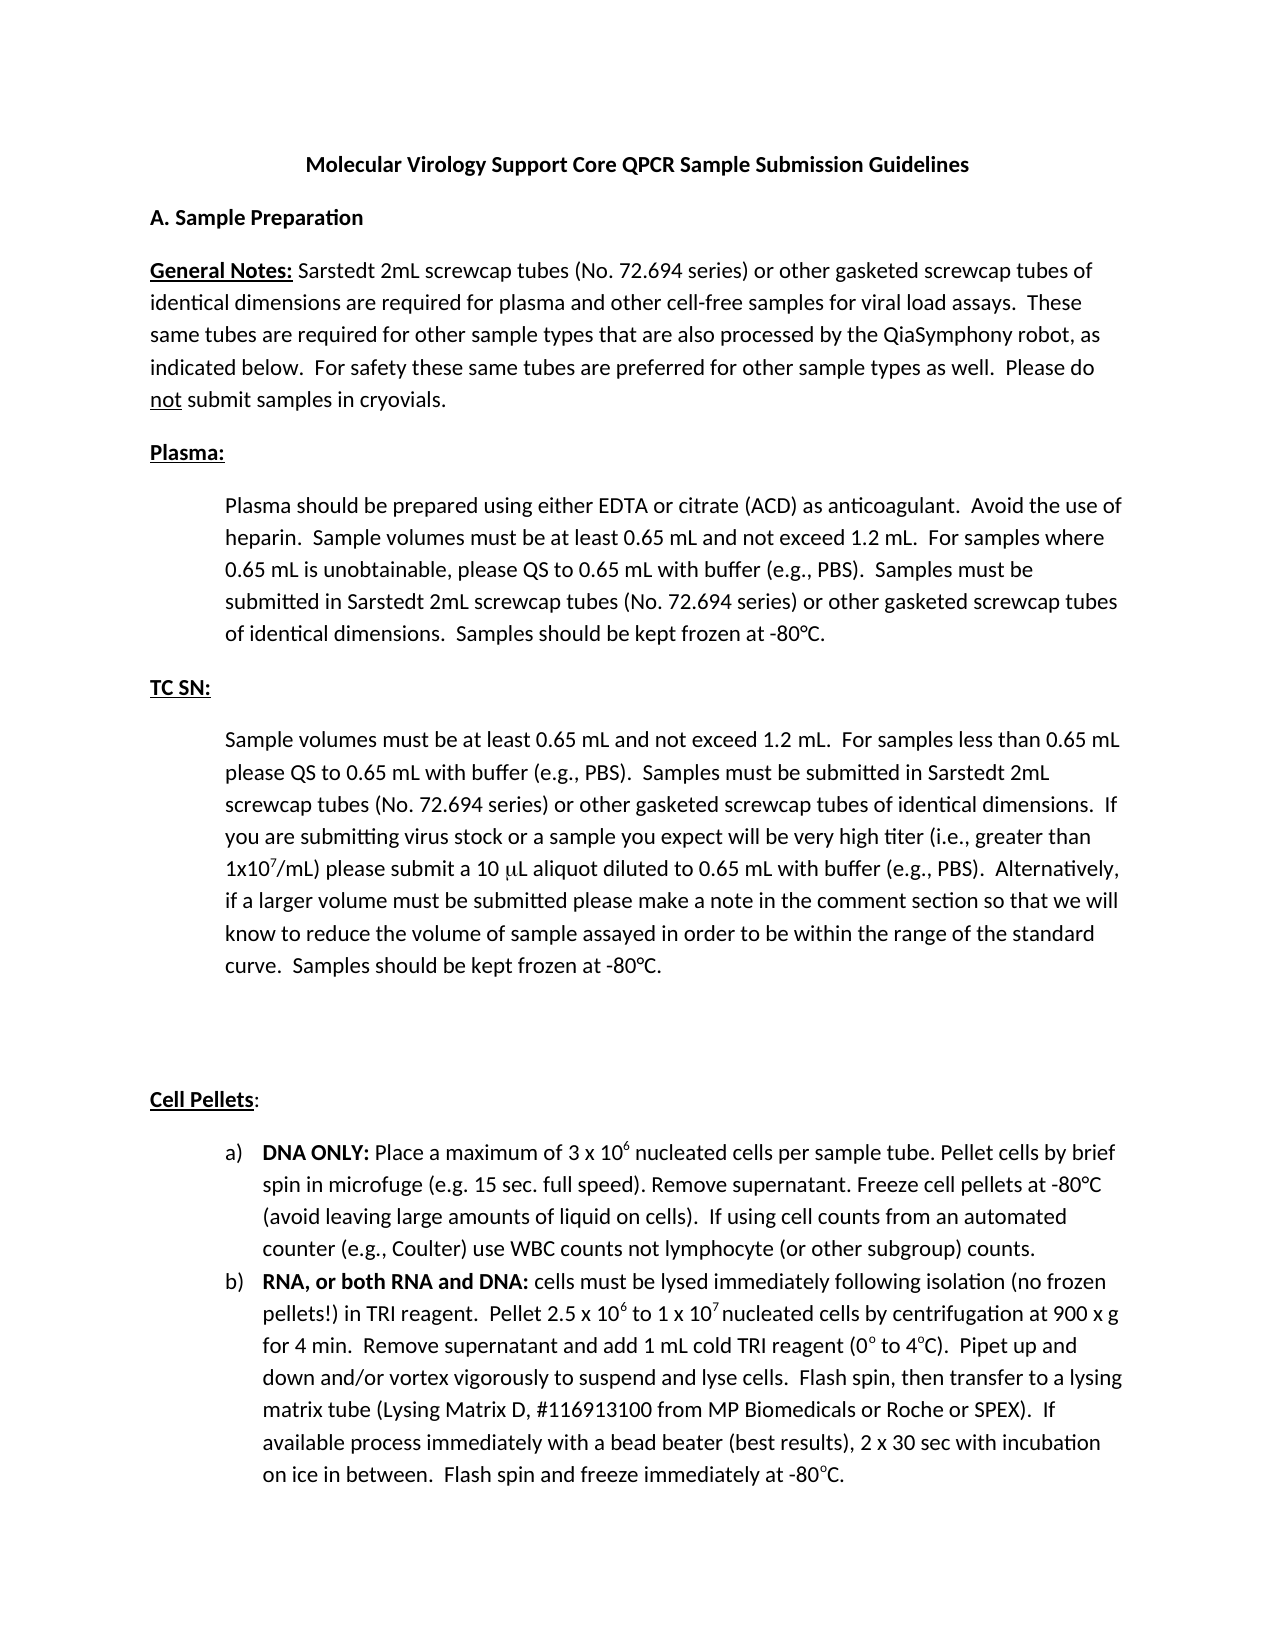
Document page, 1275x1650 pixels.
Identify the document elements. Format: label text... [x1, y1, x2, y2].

text Sample volumes must be at least 0.65 mL and not exceed 1.2 mL. For samples less than 0.65 mL please QS to 0.65 mL with buffer (e.g., PBS). Samples must be submitted in Sarstedt 2mL screwcap tubes (No. 72.694 series) or other gasketed screwcap tubes of identical dimensions. If you are submitting virus stock or a sample you expect will be very high titer (i.e., greater than 1x107/mL) please submit a 10 L aliquot diluted to 0.65 mL with buffer (e.g., PBS). Alternatively, if a larger volume must be submitted please make a note in the comment section so that we will know to reduce the volume of sample assayed in order to be within the range of the standard curve. Samples should be kept frozen at -80°C. [225, 726, 1125, 979]
text Molecular Virology Support Core QPCR Sample Submission Guidelines [150, 150, 1125, 178]
text General Notes: Sarstedt 2mL screwcap tubes (No. 72.694 series) or other gasketed screwcap tubes of identical dimensions are required for plasma and other cell-free samples for viral load assays. These same tubes are required for other sample types that are also processed by the QiaSymphony robot, as indicated below. For safety these same tubes are preferred for other sample types as well. Please do not submit samples in cryovials. [150, 256, 1125, 413]
list RNA, or both RNA and DNA: cells must be lysed immediately following isolation (no frozen pellets!) in TRI reagent. Pellet 2.5 x 106 to 1 x 107 nucleated cells by centrifugation at 900 x g for 4 min. Remove supernatant and add 1 mL cold TRI reagent (0o to 4oC). Pipet up and down and/or vortex vigorously to suspend and lyse cells. Flash spin, then transfer to a lysing matrix tube (Lysing Matrix D, #116913100 from MP Biomedicals or Roche or SPEX). If available process immediately with a bead beater (best results), 2 x 30 sec with incubation on ice in between. Flash spin and freeze immediately at -80oC. [225, 1267, 1125, 1488]
text Plasma: [150, 438, 1125, 466]
text Cell Pellets: [150, 1085, 1125, 1113]
text Plasma should be prepared using either EDTA or citrate (ACD) as anticoagulant. Avoid the use of heparin. Sample volumes must be at least 0.65 mL and not exceed 1.2 mL. For samples where 0.65 mL is unobtainable, please QS to 0.65 mL with buffer (e.g., PBS). Samples must be submitted in Sarstedt 2mL screwcap tubes (No. 72.694 series) or other gasketed screwcap tubes of identical dimensions. Samples should be kept frozen at -80°C. [225, 491, 1125, 648]
text A. Sample Preparation [150, 203, 1125, 231]
list DNA ONLY: Place a maximum of 3 x 106 nucleated cells per sample tube. Pellet cells by brief spin in microfuge (e.g. 15 sec. full speed). Remove supernatant. Freeze cell pellets at -80°C (avoid leaving large amounts of liquid on cells). If using cell counts from an automated counter (e.g., Coulter) use WBC counts not lymphocyte (or other subgroup) counts. [225, 1138, 1125, 1263]
text TC SN: [150, 673, 1125, 701]
